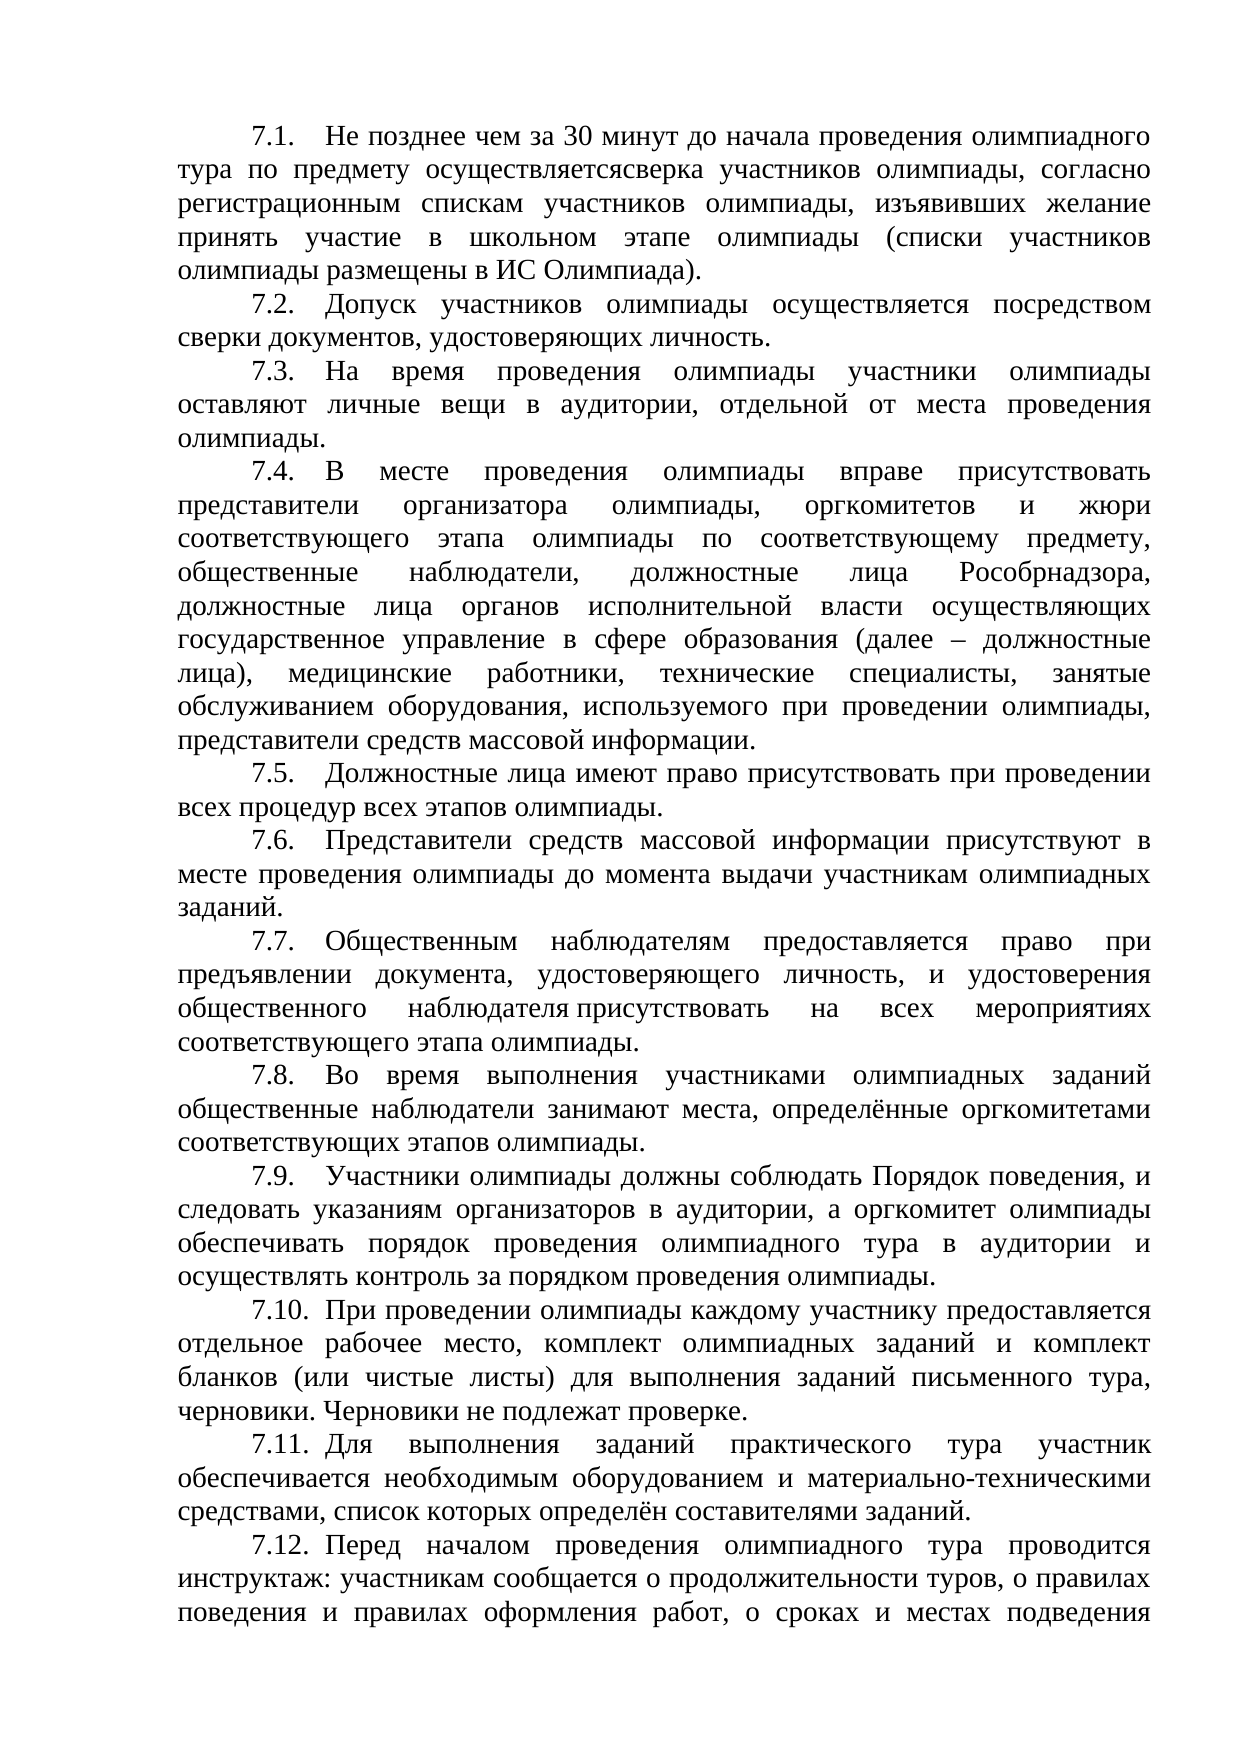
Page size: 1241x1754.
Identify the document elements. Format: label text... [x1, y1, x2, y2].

list Не позднее чем за 30 минут до начала проведения олимпиадного тура по предмету осуществляетсясверка участников олимпиады, согласно регистрационным спискам участников олимпиады, изъявивших желание принять участие в школьном этапе олимпиады (списки участников олимпиады размещены в ИС Олимпиада). [177, 118, 1152, 286]
list Должностные лица имеют право присутствовать при проведении всех процедур всех этапов олимпиады. [177, 755, 1152, 822]
list Представители средств массовой информации присутствуют в месте проведения олимпиады до момента выдачи участникам олимпиадных заданий. [177, 822, 1152, 923]
list Для выполнения заданий практического тура участник обеспечивается необходимым оборудованием и материально-техническими средствами, список которых определён составителями заданий. [177, 1426, 1152, 1527]
list При проведении олимпиады каждому участнику предоставляется отдельное рабочее место, комплект олимпиадных заданий и комплект бланков (или чистые листы) для выполнения заданий письменного тура, черновики. Черновики не подлежат проверке. [177, 1292, 1152, 1426]
list Во время выполнения участниками олимпиадных заданий общественные наблюдатели занимают места, определённые оргкомитетами соответствующих этапов олимпиады. [177, 1057, 1152, 1158]
list На время проведения олимпиады участники олимпиады оставляют личные вещи в аудитории, отдельной от места проведения олимпиады. [177, 353, 1152, 453]
list В месте проведения олимпиады вправе присутствовать представители организатора олимпиады, оргкомитетов и жюри соответствующего этапа олимпиады по соответствующему предмету, общественные наблюдатели, должностные лица Рособрнадзора, должностные лица органов исполнительной власти осуществляющих государственное управление в сфере образования (далее – должностные лица), медицинские работники, технические специалисты, занятые обслуживанием оборудования, используемого при проведении олимпиады, представители средств массовой информации. [177, 453, 1152, 755]
list Участники олимпиады должны соблюдать Порядок поведения, и следовать указаниям организаторов в аудитории, а оргкомитет олимпиады обеспечивать порядок проведения олимпиадного тура в аудитории и осуществлять контроль за порядком проведения олимпиады. [177, 1158, 1152, 1292]
list Допуск участников олимпиады осуществляется посредством сверки документов, удостоверяющих личность. [177, 286, 1152, 353]
list Общественным наблюдателям предоставляется право при предъявлении документа, удостоверяющего личность, и удостоверения общественного наблюдателя присутствовать на всех мероприятиях соответствующего этапа олимпиады. [177, 923, 1152, 1057]
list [177, 1527, 1152, 1627]
